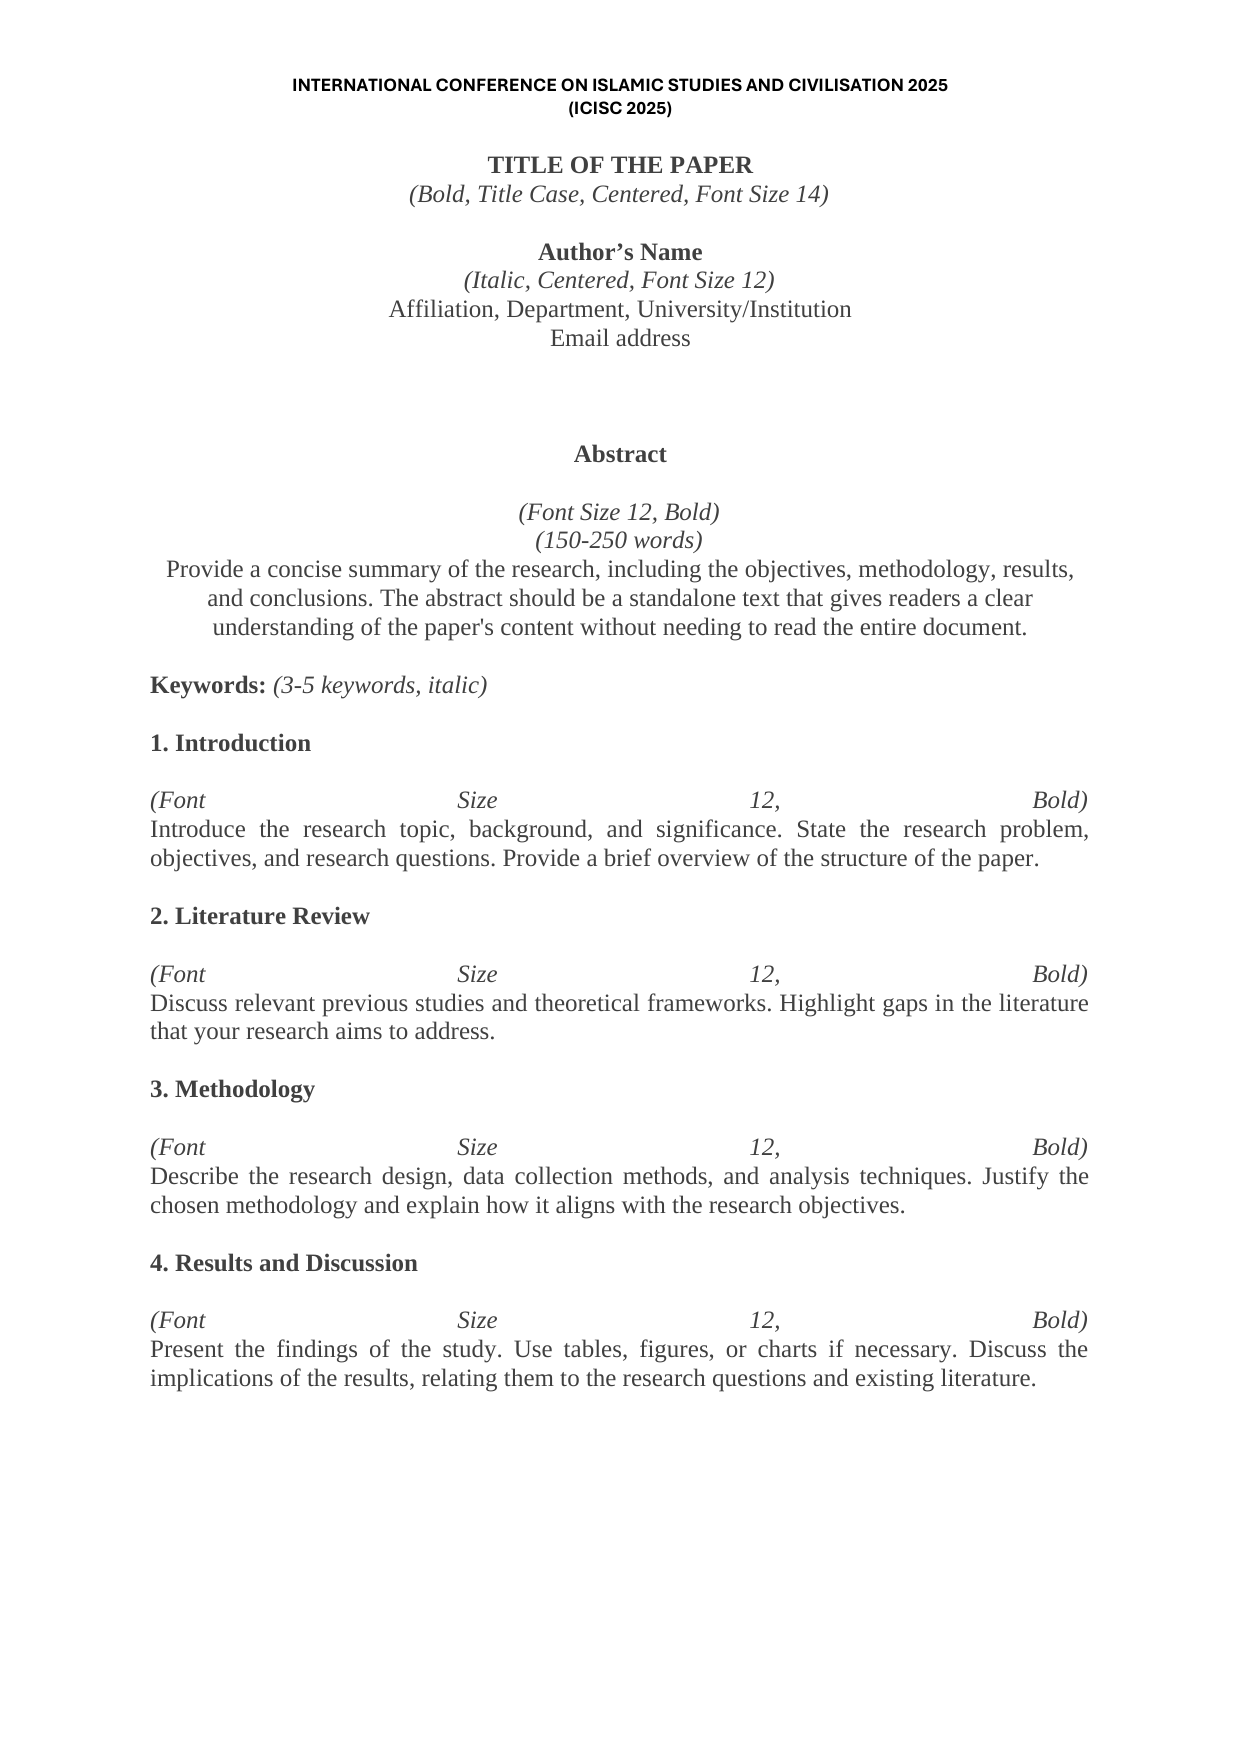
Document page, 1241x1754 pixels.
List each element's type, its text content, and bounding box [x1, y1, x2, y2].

text Keywords: (3-5 keywords, italic) [150, 670, 1090, 698]
text (Font Size 12, Bold) Present the findings of the study. Use tables, figures, or charts if necessary. Discuss the implications of the results, relating them to the research questions and existing literature. [150, 1306, 1090, 1392]
text 2. Literature Review [150, 901, 1090, 930]
text 1. Introduction [150, 728, 1090, 756]
text 3. Methodology [150, 1074, 1090, 1103]
text (Font Size 12, Bold) (150-250 words) Provide a concise summary of the research, including the objectives, methodology, results, and conclusions. The abstract should be a standalone text that gives readers a clear understanding of the paper's content without needing to read the entire document. [150, 497, 1090, 641]
text 4. Results and Discussion [150, 1248, 1090, 1276]
text Abstract [150, 439, 1090, 468]
text (Font Size 12, Bold) Discuss relevant previous studies and theoretical frameworks. Highlight gaps in the literature that your research aims to address. [150, 959, 1090, 1045]
text (Font Size 12, Bold) Describe the research design, data collection methods, and analysis techniques. Justify the chosen methodology and explain how it aligns with the research objectives. [150, 1132, 1090, 1218]
text TITLE OF THE PAPER (Bold, Title Case, Centered, Font Size 14) [150, 150, 1090, 208]
text (Font Size 12, Bold) Introduce the research topic, background, and significance. State the research problem, objectives, and research questions. Provide a brief overview of the structure of the paper. [150, 786, 1090, 872]
text Author’s Name (Italic, Centered, Font Size 12) Affiliation, Department, University/Institution Email address [150, 237, 1090, 352]
